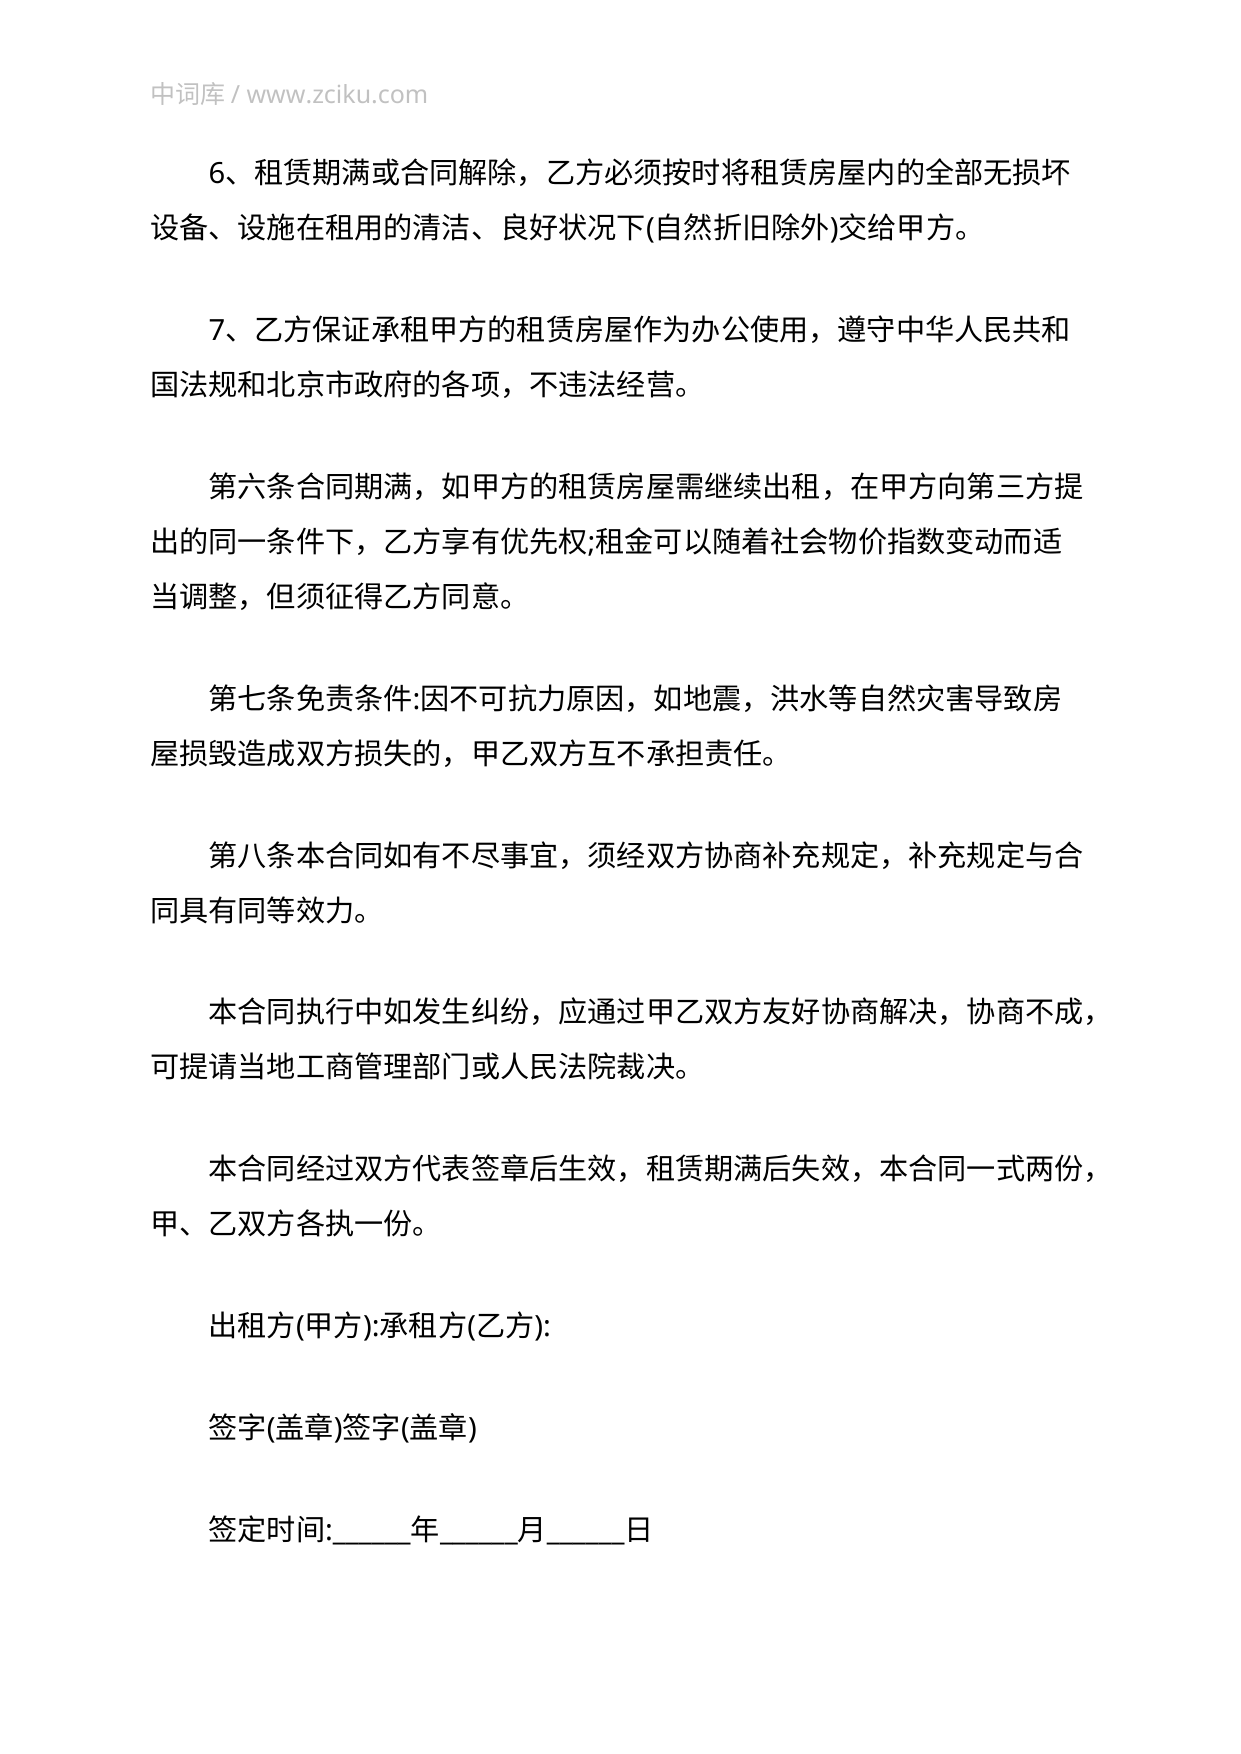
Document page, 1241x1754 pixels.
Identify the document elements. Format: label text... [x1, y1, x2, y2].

text 本合同执行中如发生纠纷，应通过甲乙双方友好协商解决，协商不成，可提请当地工商管理部门或人民法院裁决。 [150, 989, 1090, 1086]
text 7、乙方保证承租甲方的租赁房屋作为办公使用，遵守中华人民共和国法规和北京市政府的各项，不违法经营。 [150, 307, 1090, 404]
text 出租方(甲方):承租方(乙方): [150, 1302, 1090, 1344]
text 第六条合同期满，如甲方的租赁房屋需继续出租，在甲方向第三方提出的同一条件下，乙方享有优先权;租金可以随着社会物价指数变动而适当调整，但须征得乙方同意。 [150, 464, 1090, 616]
text 签定时间:______年______月______日 [150, 1506, 1090, 1548]
text 第七条免责条件:因不可抗力原因，如地震，洪水等自然灾害导致房屋损毁造成双方损失的，甲乙双方互不承担责任。 [150, 675, 1090, 773]
text 6、租赁期满或合同解除，乙方必须按时将租赁房屋内的全部无损坏设备、设施在租用的清洁、良好状况下(自然折旧除外)交给甲方。 [150, 150, 1090, 247]
text 本合同经过双方代表签章后生效，租赁期满后失效，本合同一式两份，甲、乙双方各执一份。 [150, 1146, 1090, 1243]
text 签字(盖章)签字(盖章) [150, 1404, 1090, 1447]
text 第八条本合同如有不尽事宜，须经双方协商补充规定，补充规定与合同具有同等效力。 [150, 832, 1090, 929]
